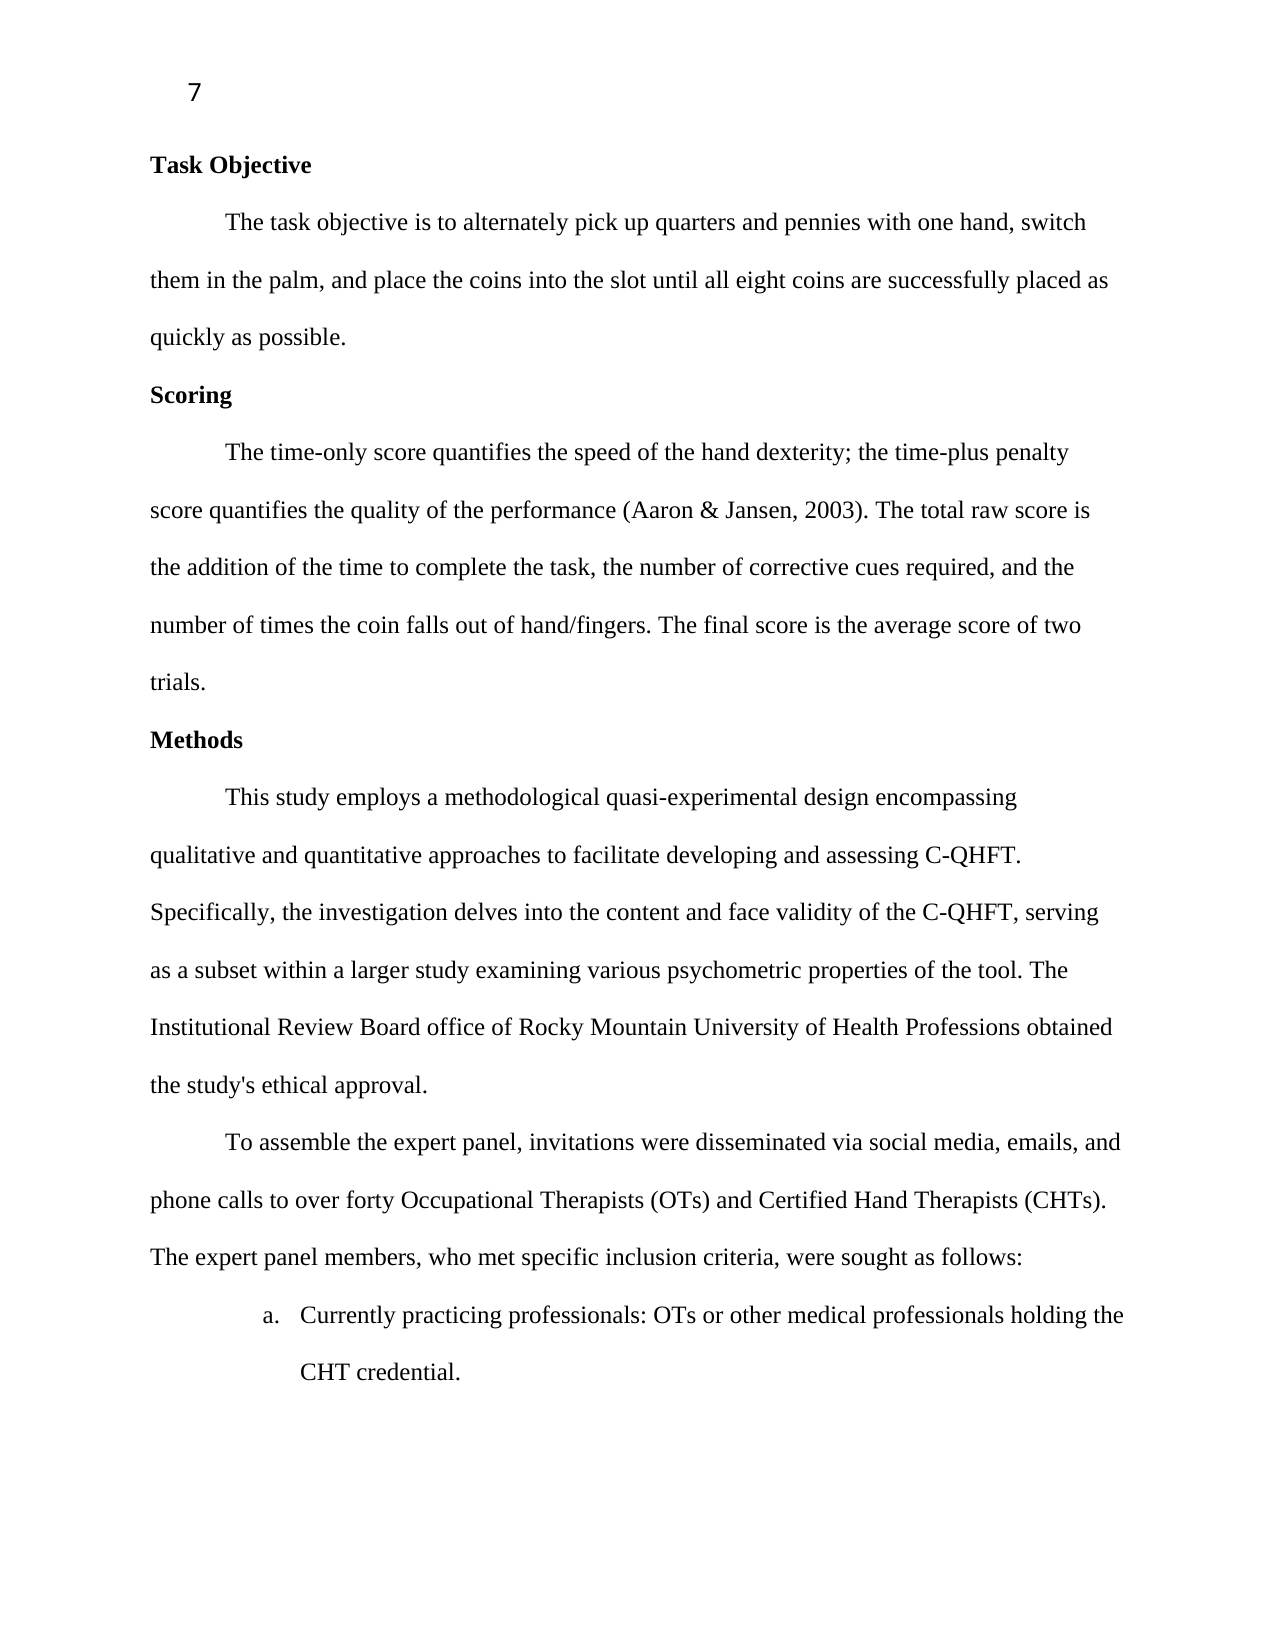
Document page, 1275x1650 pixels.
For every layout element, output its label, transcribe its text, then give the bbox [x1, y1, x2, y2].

text Scoring [150, 380, 1125, 409]
text The task objective is to alternately pick up quarters and pennies with one hand, switch them in the palm, and place the coins into the slot until all eight coins are successfully placed as quickly as possible. [150, 207, 1125, 351]
text This study employs a methodological quasi-experimental design encompassing qualitative and quantitative approaches to facilitate developing and assessing C-QHFT. Specifically, the investigation delves into the content and face validity of the C-QHFT, serving as a subset within a larger study examining various psychometric properties of the tool. The Institutional Review Board office of Rocky Mountain University of Health Professions obtained the study's ethical approval. [150, 782, 1125, 1099]
text To assemble the expert panel, invitations were disseminated via social media, emails, and phone calls to over forty Occupational Therapists (OTs) and Certified Hand Therapists (CHTs). The expert panel members, who met specific inclusion criteria, were sought as follows: [150, 1127, 1125, 1271]
list Currently practicing professionals: OTs or other medical professionals holding the CHT credential. [262, 1300, 1125, 1386]
text Methods [150, 725, 1125, 754]
text Task Objective [150, 150, 1125, 179]
text The time-only score quantifies the speed of the hand dexterity; the time-plus penalty score quantifies the quality of the performance (Aaron & Jansen, 2003). The total raw score is the addition of the time to complete the task, the number of corrective cues required, and the number of times the coin falls out of hand/fingers. The final score is the average score of two trials. [150, 437, 1125, 696]
